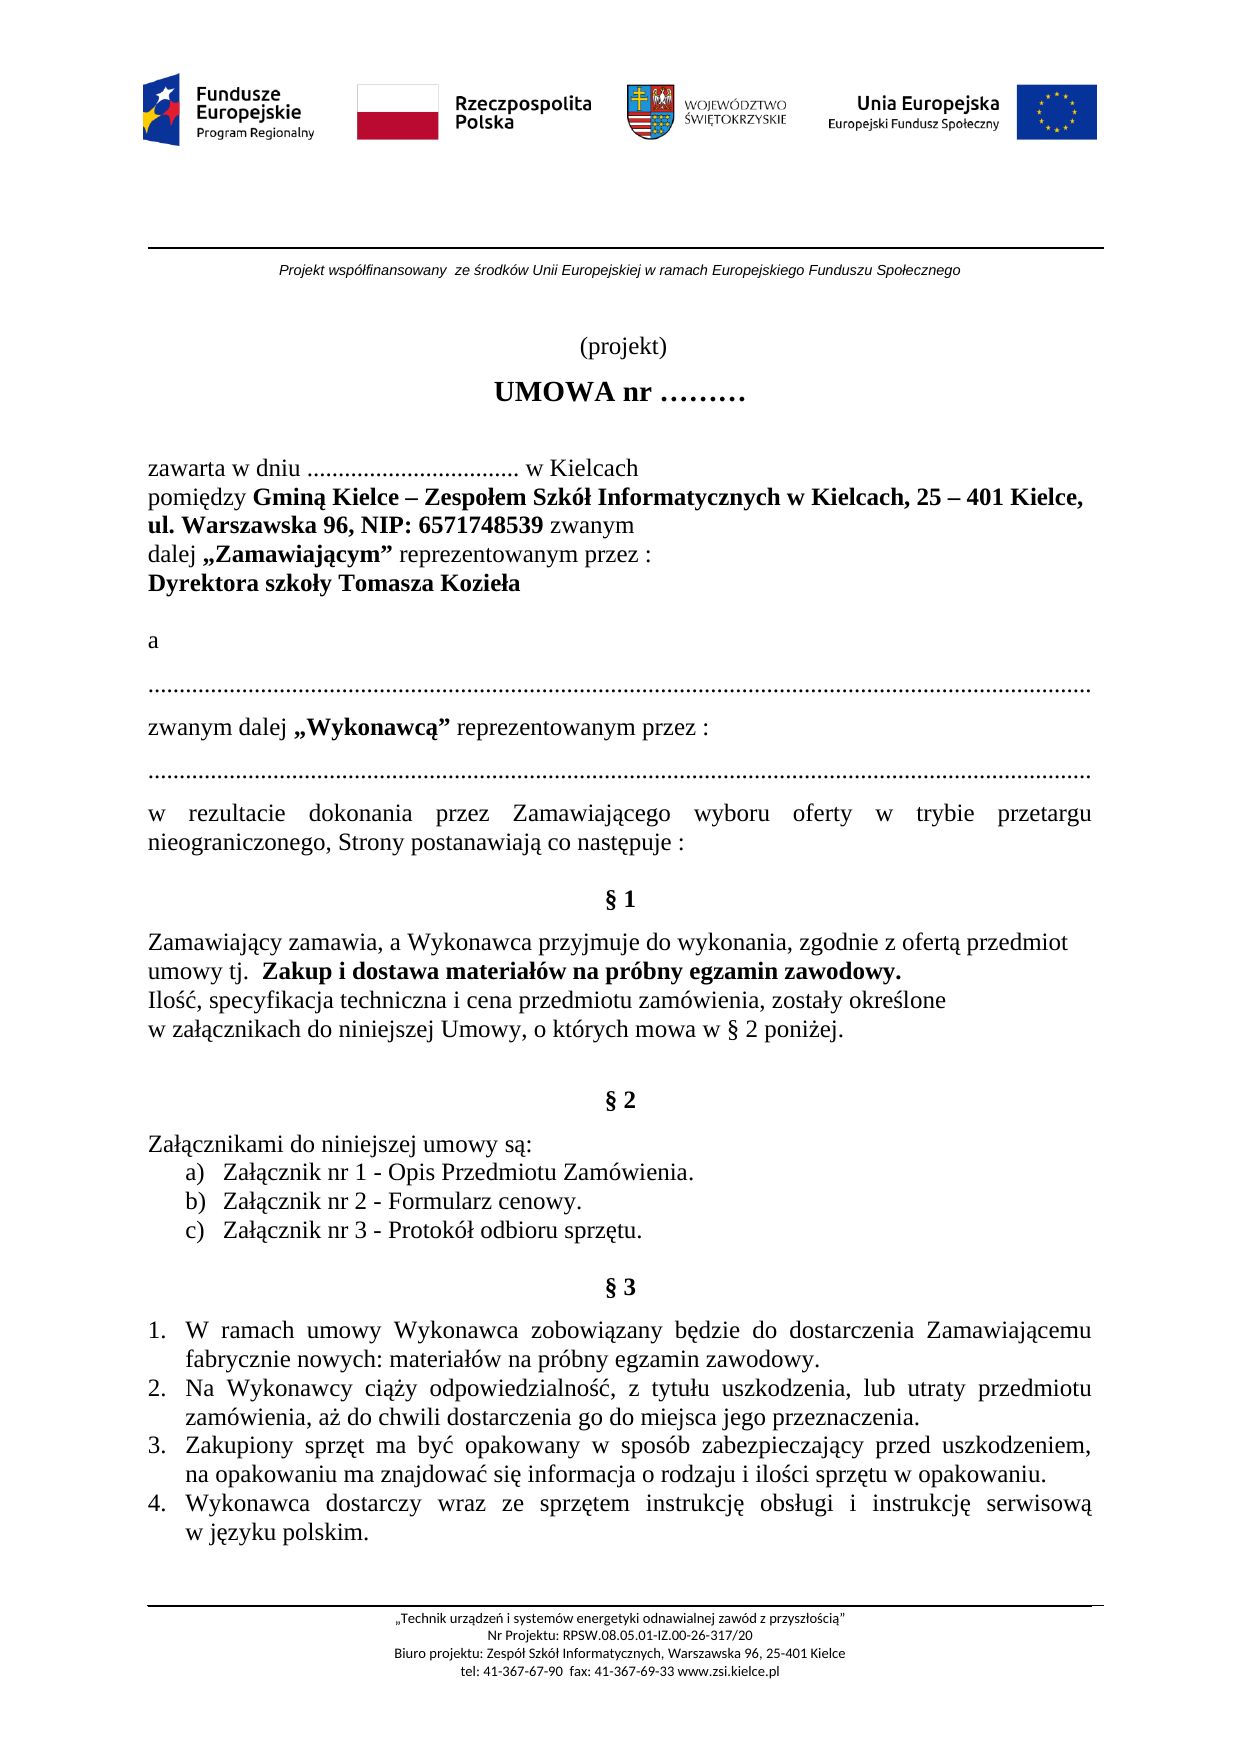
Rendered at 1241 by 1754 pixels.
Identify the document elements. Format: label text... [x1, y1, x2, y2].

list Załącznik nr 1 - Opis Przedmiotu Zamówienia. [185, 1157, 1092, 1186]
subtitle UMOWA nr ……… [148, 374, 1092, 407]
text a [148, 626, 1092, 654]
text § 1 [148, 884, 1092, 913]
text § 3 [148, 1272, 1092, 1301]
list Załącznik nr 3 - Protokół odbioru sprzętu. [185, 1215, 1092, 1244]
list Na Wykonawcy ciąży odpowiedzialność, z tytułu uszkodzenia, lub utraty przedmiotu zamówienia, aż do chwili dostarczenia go do miejsca jego przeznaczenia. [148, 1373, 1092, 1431]
list Zakupiony sprzęt ma być opakowany w sposób zabezpieczający przed uszkodzeniem, na opakowaniu ma znajdować się informacja o rodzaju i ilości sprzętu w opakowaniu. [148, 1431, 1092, 1488]
list W ramach umowy Wykonawca zobowiązany będzie do dostarczenia Zamawiającemu fabrycznie nowych: materiałów na próbny egzamin zawodowy. [148, 1316, 1092, 1373]
picture [627, 73, 786, 146]
text § 2 [148, 1086, 1092, 1114]
list Załącznik nr 2 - Formularz cenowy. [185, 1186, 1092, 1215]
picture [829, 73, 1097, 146]
picture [143, 73, 314, 146]
picture [357, 73, 591, 146]
text zawarta w dniu .................................. w Kielcach [148, 453, 1092, 482]
text Załącznikami do niniejszej umowy są: [148, 1129, 1092, 1157]
text (projekt) [148, 331, 1092, 359]
text ....................................................................................................................................................... [148, 755, 1092, 784]
text ....................................................................................................................................................... zwanym dalej „Wykonawcą” reprezentowanym przez : [148, 669, 1092, 741]
list Wykonawca dostarczy wraz ze sprzętem instrukcję obsługi i instrukcję serwisową w języku polskim. [148, 1488, 1092, 1546]
text w rezultacie dokonania przez Zamawiającego wyboru oferty w trybie przetargu nieograniczonego, Strony postanawiają co następuje : [148, 798, 1092, 856]
text Dyrektora szkoły Tomasza Kozieła [148, 568, 1092, 597]
text Zamawiający zamawia, a Wykonawca przyjmuje do wykonania, zgodnie z ofertą przedmiot umowy tj. Zakup i dostawa materiałów na próbny egzamin zawodowy. Ilość, specyfikacja techniczna i cena przedmiotu zamówienia, zostały określone w załącznikach do niniejszej Umowy, o których mowa w § 2 poniżej. [148, 927, 1092, 1042]
text pomiędzy Gminą Kielce – Zespołem Szkół Informatycznych w Kielcach, 25 – 401 Kielce, ul. Warszawska 96, NIP: 6571748539 zwanym dalej „Zamawiającym” reprezentowanym przez : [148, 482, 1092, 568]
